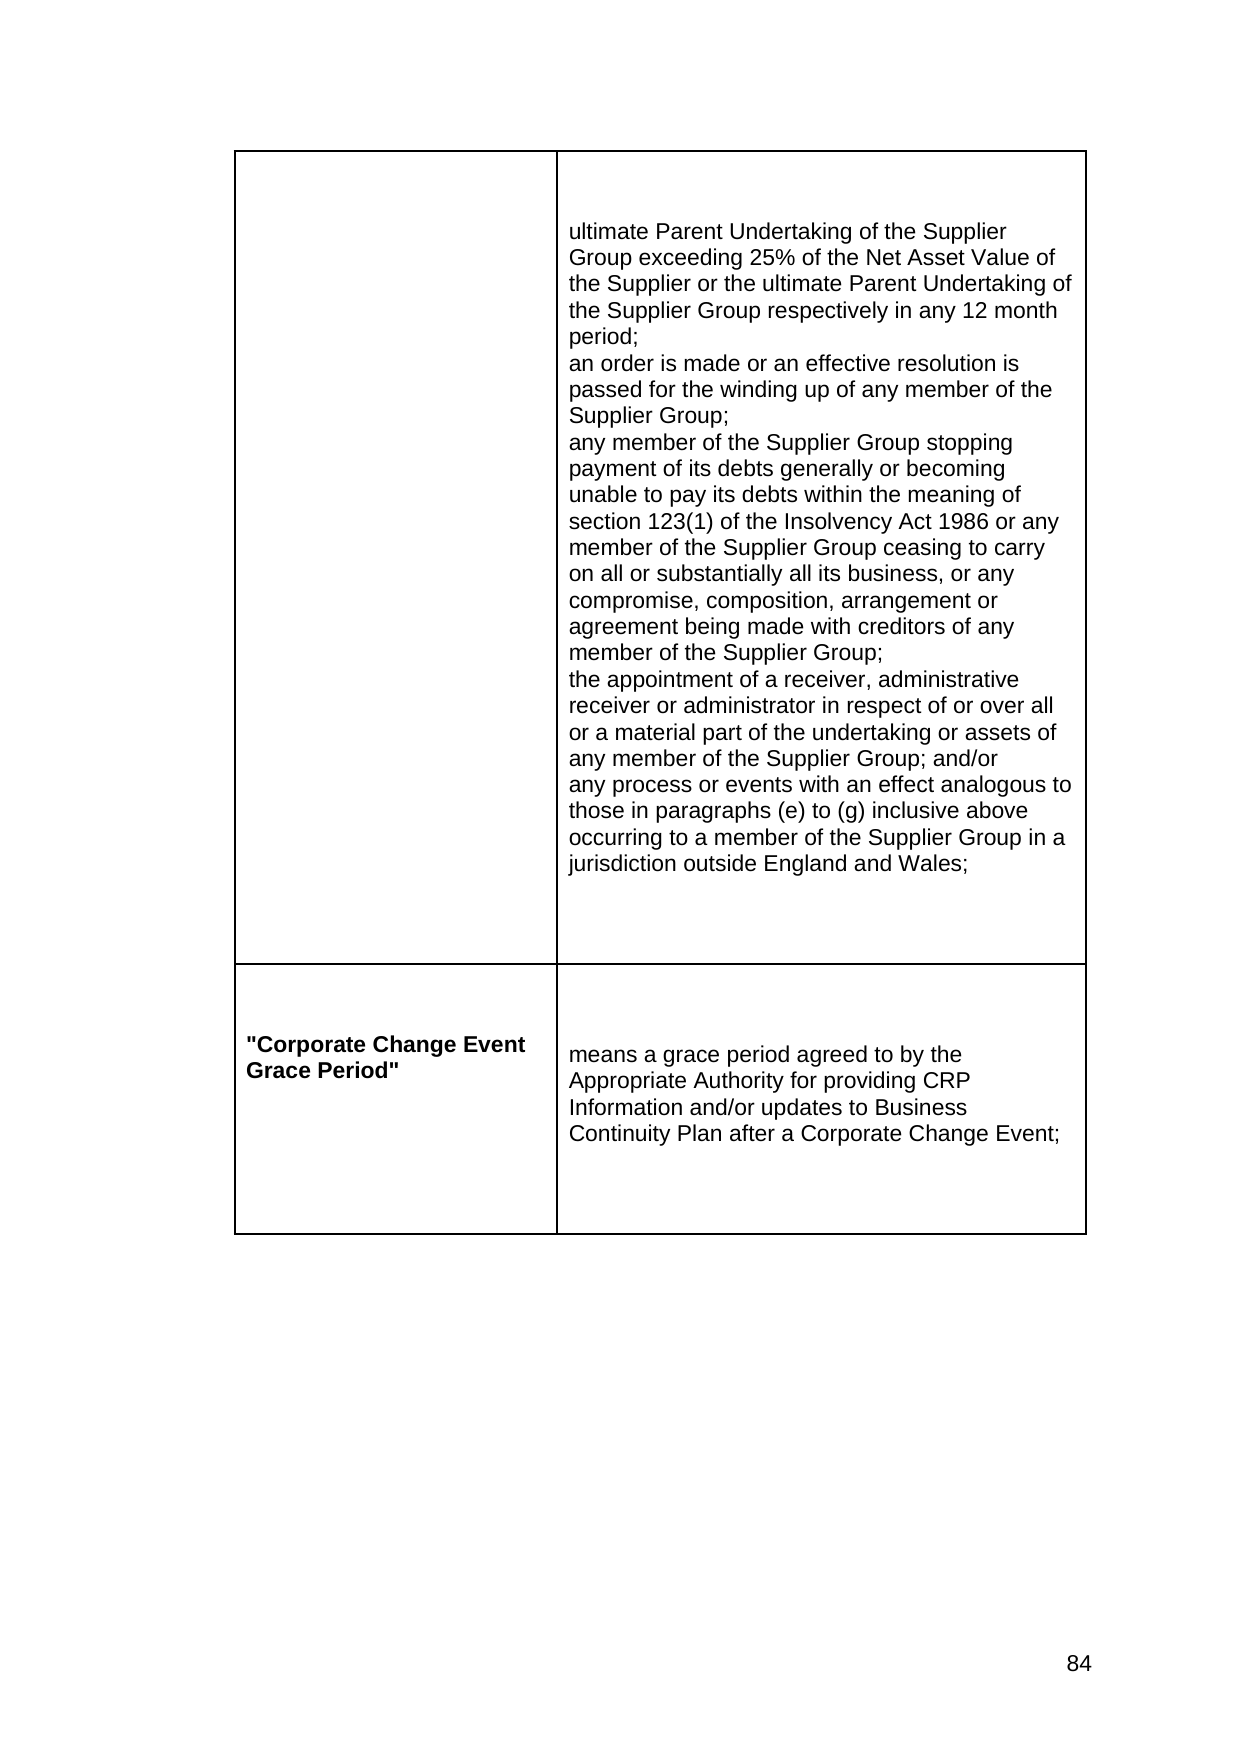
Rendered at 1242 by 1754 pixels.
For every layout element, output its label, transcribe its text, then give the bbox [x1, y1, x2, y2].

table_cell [236, 152, 556, 963]
table_cell "Corporate Change Event Grace Period" [236, 965, 556, 1233]
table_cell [558, 152, 1085, 963]
table_cell means a grace period agreed to by the Appropriate Authority for providing CRP Information and/or updates to Business Continuity Plan after a Corporate Change Event; [558, 965, 1085, 1233]
